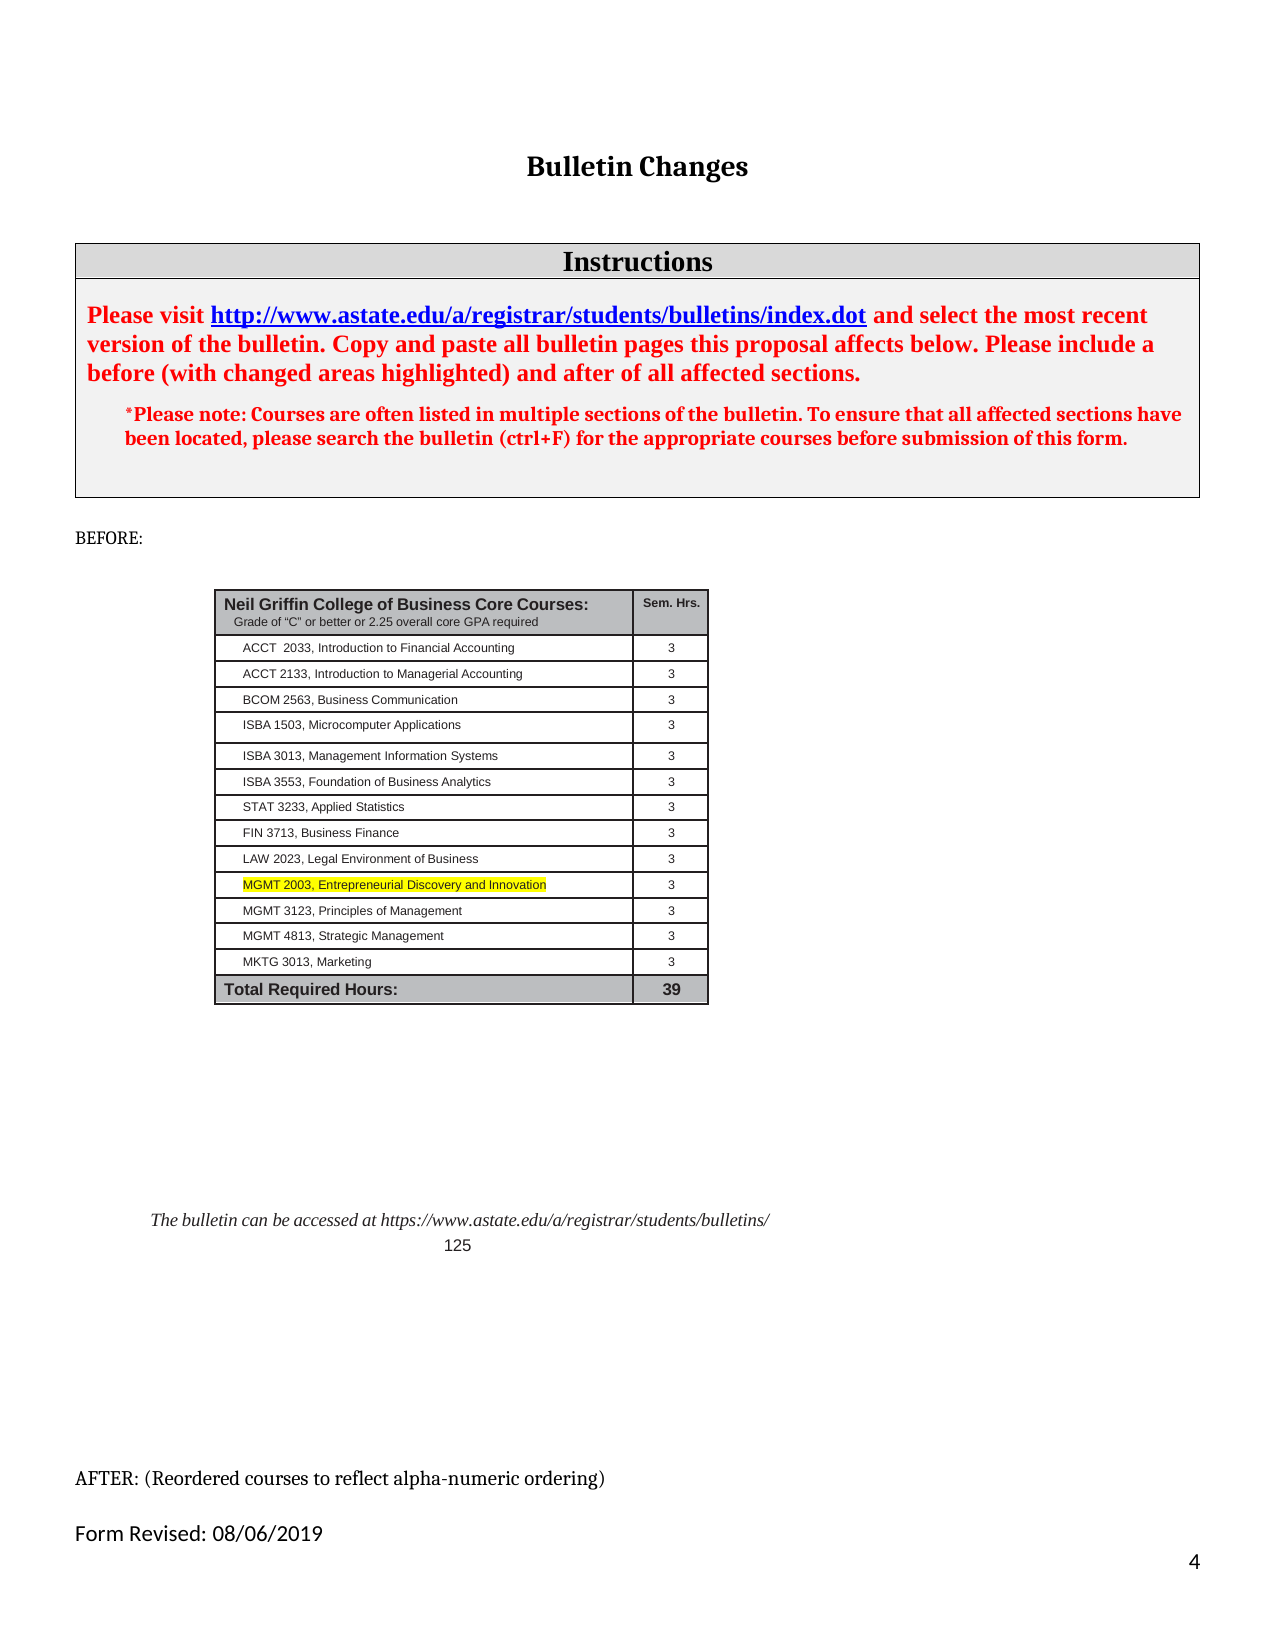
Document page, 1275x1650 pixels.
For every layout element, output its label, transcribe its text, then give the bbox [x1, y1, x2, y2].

table_cell Please visit http://www.astate.edu/a/registrar/students/bulletins/index.dot and select the most recent version of the bulletin. Copy and paste all bulletin pages this proposal affects below. Please include a before (with changed areas highlighted) and after of all affected sections. *Please note: Courses are often listed in multiple sections of the bulletin. To ensure that all affected sections have been located, please search the bulletin (ctrl+F) for the appropriate courses before submission of this form. [76, 279, 1199, 497]
table_header Instructions [76, 244, 1199, 277]
text AFTER: (Reordered courses to reflect alpha-numeric ordering) [75, 1466, 1200, 1490]
text BEFORE: [75, 498, 1200, 549]
text Bulletin Changes [75, 150, 1200, 183]
